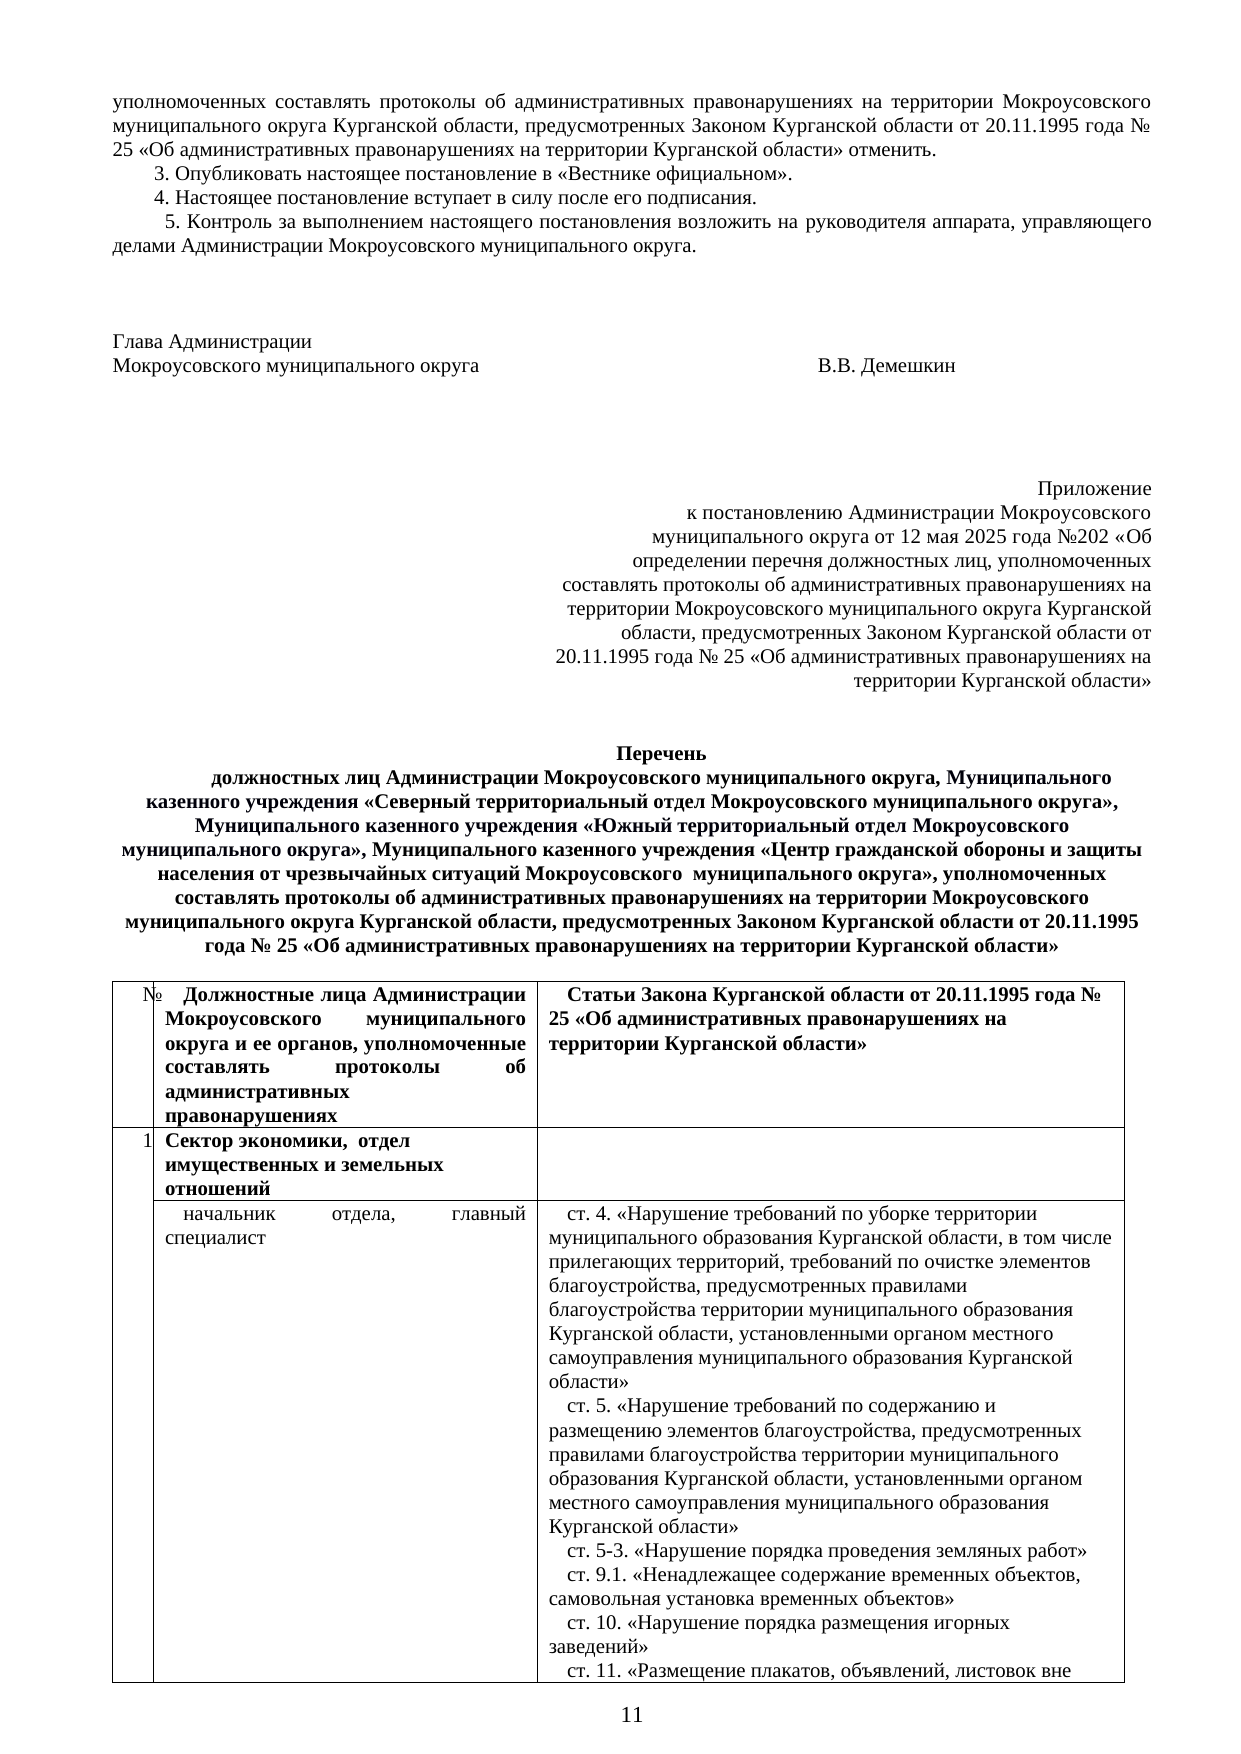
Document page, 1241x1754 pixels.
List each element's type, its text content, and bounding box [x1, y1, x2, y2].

table_header Должностные лица Администрации Мокроусовского муниципального округа и ее органов, уполномоченные составлять протоколы об административных правонарушениях [154, 982, 537, 1127]
text 4. Настоящее постановление вступает в силу после его подписания. [112, 185, 1152, 209]
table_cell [538, 1201, 1124, 1682]
table_cell 1 [113, 1128, 153, 1682]
text Перечень [112, 741, 1152, 765]
text должностных лиц Администрации Мокроусовского муниципального округа, Муниципального казенного учреждения «Северный территориальный отдел Мокроусовского муниципального округа», Муниципального казенного учреждения «Южный территориальный отдел Мокроусовского муниципального округа», Муниципального казенного учреждения «Центр гражданской обороны и защиты населения от чрезвычайных ситуаций Мокроусовского муниципального округа», уполномоченных составлять протоколы об административных правонарушениях на территории Мокроусовского муниципального округа Курганской области, предусмотренных 3аконом Курганской области от 20.11.1995 года № 25 «Об административных правонарушениях на территории Курганской области» [112, 765, 1152, 957]
table_header Статьи Закона Курганской области от 20.11.1995 года № 25 «Об административных правонарушениях на территории Курганской области» [538, 982, 1124, 1127]
text к постановлению Администрации Мокроусовского муниципального округа от 12 мая 2025 года №202 «Об определении перечня должностных лиц, уполномоченных составлять протоколы об административных правонарушениях на территории Мокроусовского муниципального округа Курганской области, предусмотренных Законом Курганской области от 20.11.1995 года № 25 «Об административных правонарушениях на территории Курганской области» [555, 500, 1152, 692]
text Приложение [555, 476, 1152, 500]
text Мокроусовского муниципального округа В.В. Демешкин [112, 353, 1152, 377]
text Глава Администрации [112, 329, 1152, 353]
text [112, 89, 1152, 161]
table_cell Сектор экономики, отдел имущественных и земельных отношений [154, 1128, 537, 1200]
table_header № [113, 982, 153, 1127]
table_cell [154, 1201, 537, 1682]
text 3. Опубликовать настоящее постановление в «Вестнике официальном». [112, 161, 1152, 185]
table_cell [538, 1128, 1124, 1200]
text 5. Контроль за выполнением настоящего постановления возложить на руководителя аппарата, управляющего делами Администрации Мокроусовского муниципального округа. [112, 209, 1152, 257]
